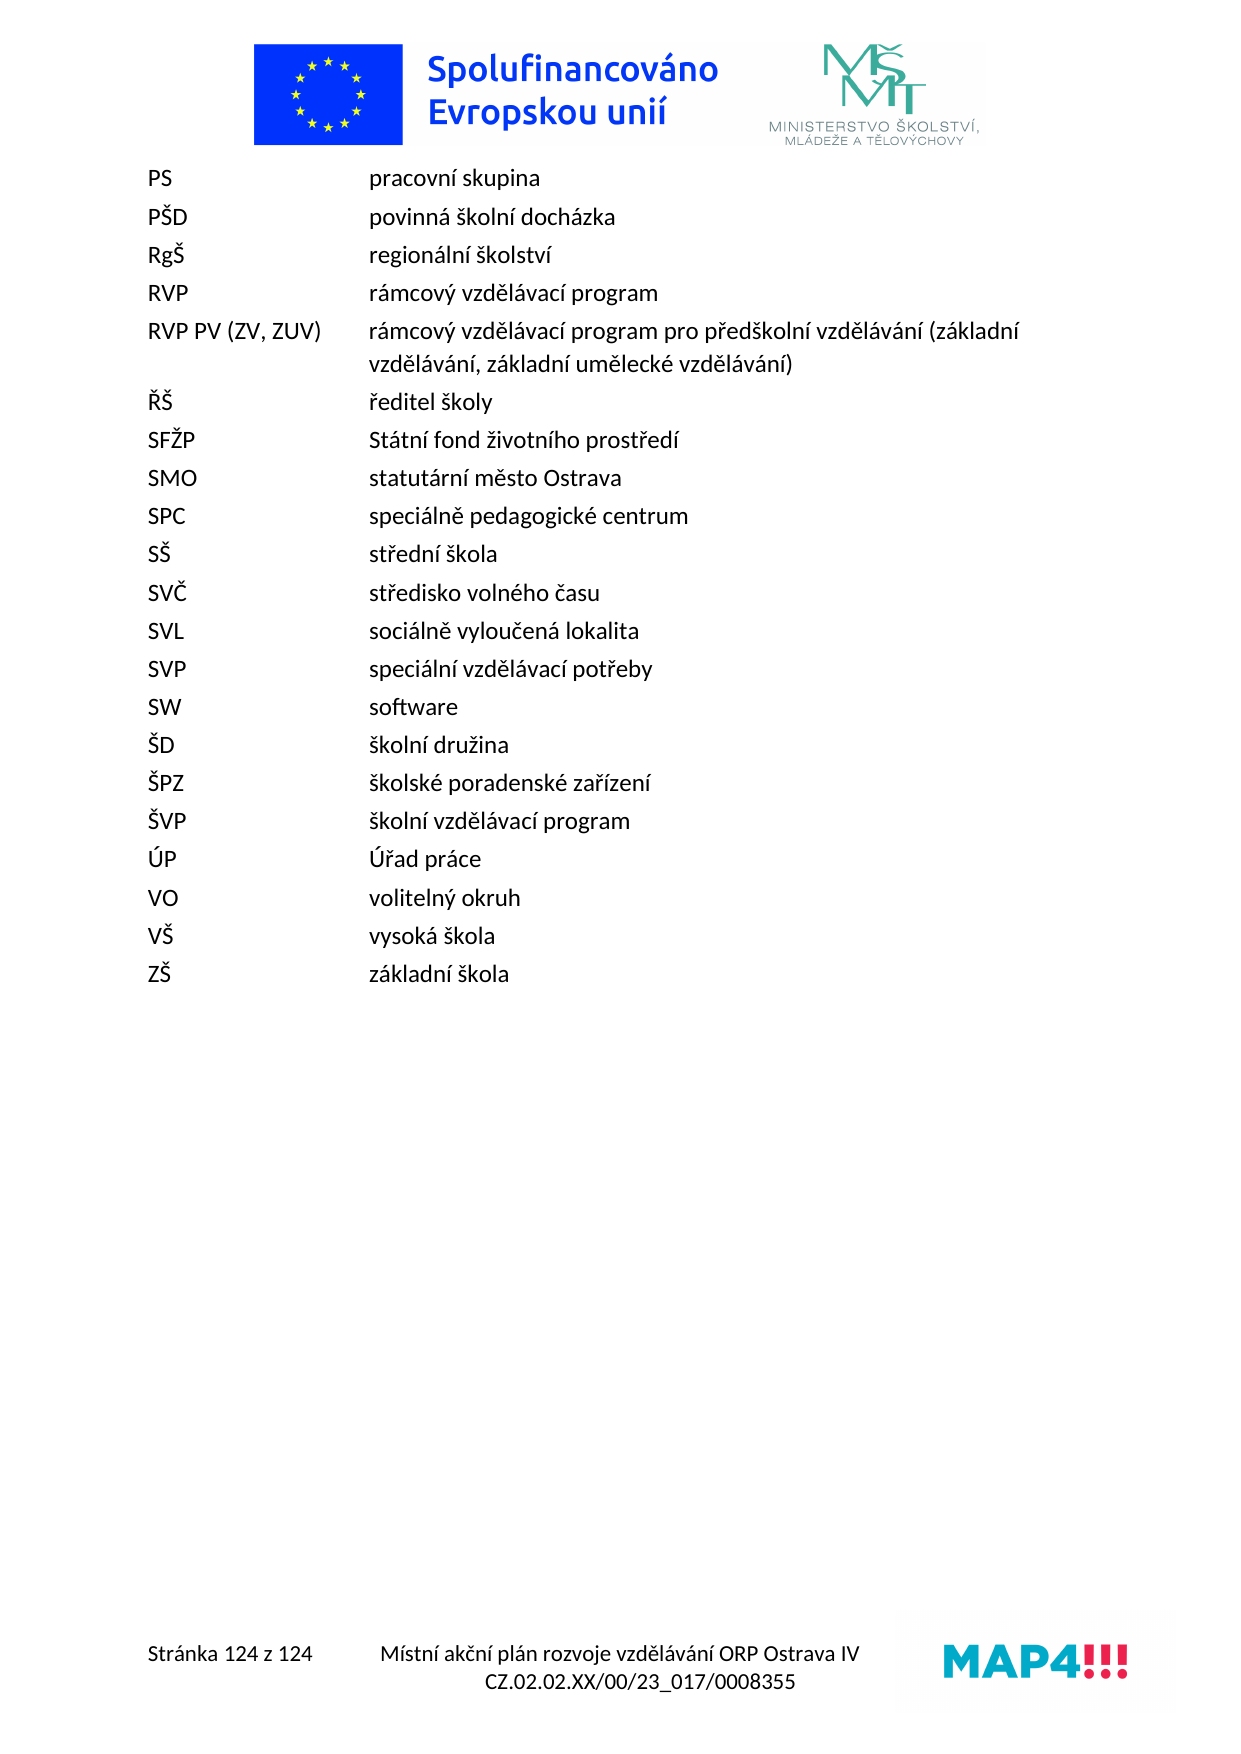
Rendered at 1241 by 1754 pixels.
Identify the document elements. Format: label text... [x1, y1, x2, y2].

text VŠ vysoká škola [148, 920, 1093, 950]
text RgŠ regionální školství [148, 239, 1093, 269]
text ŠVP školní vzdělávací program [148, 805, 1093, 836]
picture [251, 42, 985, 146]
text ZŠ základní škola [148, 958, 1093, 988]
text SFŽP Státní fond životního prostředí [148, 424, 1093, 455]
text SVL sociálně vyloučená lokalita [148, 615, 1093, 645]
text SPC speciálně pedagogické centrum [148, 500, 1093, 531]
text ŠD školní družina [148, 729, 1093, 760]
text PS pracovní skupina [148, 162, 1093, 193]
text ŘŠ ředitel školy [148, 386, 1093, 417]
text SMO statutární město Ostrava [148, 462, 1093, 493]
text SW software [148, 691, 1093, 722]
text ÚP Úřad práce [148, 843, 1093, 874]
text SVČ středisko volného času [148, 577, 1093, 607]
text RVP rámcový vzdělávací program [148, 277, 1093, 307]
text RVP PV (ZV, ZUV) rámcový vzdělávací program pro předškolní vzdělávání (základní vzdělávání, základní umělecké vzdělávání) [148, 315, 1093, 378]
text SŠ střední škola [148, 538, 1093, 569]
text VO volitelný okruh [148, 882, 1093, 912]
text ŠPZ školské poradenské zařízení [148, 767, 1093, 798]
text SVP speciální vzdělávací potřeby [148, 653, 1093, 683]
text PŠD povinná školní docházka [148, 201, 1093, 231]
picture [895, 1610, 1176, 1713]
